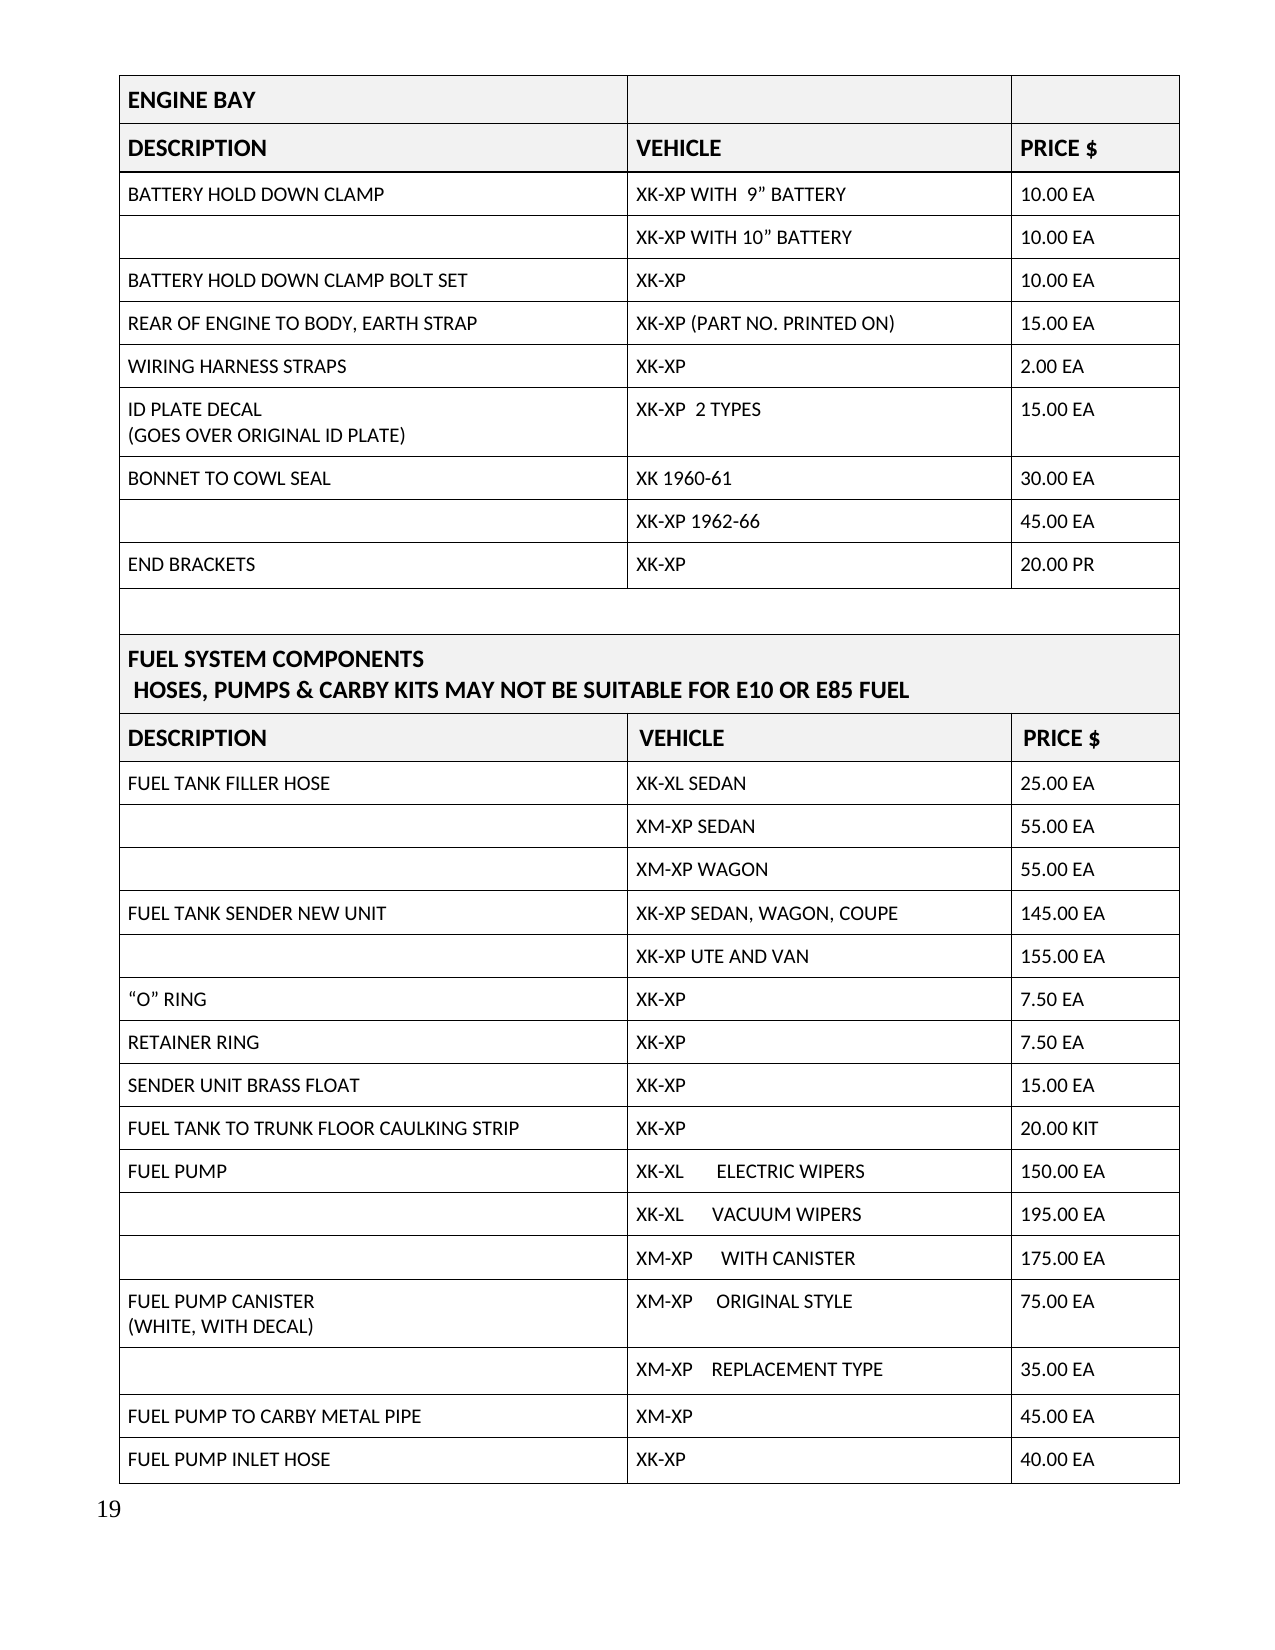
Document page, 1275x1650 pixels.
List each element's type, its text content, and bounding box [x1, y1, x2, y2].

table_cell 45.00 EA [1012, 500, 1179, 542]
table_cell XK-XP WITH 9” BATTERY [628, 173, 1011, 214]
table_cell REAR OF ENGINE TO BODY, EARTH STRAP [120, 302, 627, 344]
table_cell XM-XP REPLACEMENT TYPE [628, 1348, 1011, 1393]
table_cell [120, 500, 627, 542]
table_cell XK-XP 2 TYPES [628, 388, 1011, 456]
table_cell PRICE $ [1012, 124, 1179, 171]
table_cell 55.00 EA [1012, 848, 1179, 890]
table_cell [120, 1348, 627, 1393]
table_cell XM-XP WAGON [628, 848, 1011, 890]
table_cell FUEL PUMP TO CARBY METAL PIPE [120, 1395, 627, 1437]
table_cell 10.00 EA [1012, 216, 1179, 258]
table_cell 25.00 EA [1012, 762, 1179, 804]
table_cell 75.00 EA [1012, 1280, 1179, 1347]
table_cell SENDER UNIT BRASS FLOAT [120, 1064, 627, 1106]
table_cell 155.00 EA [1012, 935, 1179, 977]
table_cell [120, 848, 627, 890]
table_cell 7.50 EA [1012, 1021, 1179, 1063]
table_cell BATTERY HOLD DOWN CLAMP BOLT SET [120, 259, 627, 301]
table_cell PRICE $ [1012, 714, 1179, 761]
table_cell [120, 1193, 627, 1235]
table_cell FUEL PUMP CANISTER (WHITE, WITH DECAL) [120, 1280, 627, 1347]
table_cell 15.00 EA [1012, 302, 1179, 344]
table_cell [120, 1438, 627, 1483]
table_cell 20.00 KIT [1012, 1107, 1179, 1149]
table_cell VEHICLE [628, 124, 1011, 171]
table_cell XM-XP WITH CANISTER [628, 1236, 1011, 1278]
table_cell “O” RING [120, 978, 627, 1020]
table_cell XK-XP [628, 978, 1011, 1020]
table_cell 40.00 EA [1012, 1438, 1179, 1483]
table_cell XK-XP WITH 10” BATTERY [628, 216, 1011, 258]
table_cell 15.00 EA [1012, 388, 1179, 456]
table_cell XK-XP [628, 1064, 1011, 1106]
table_cell DESCRIPTION [120, 714, 627, 761]
table_cell [120, 589, 1179, 634]
table_cell 45.00 EA [1012, 1395, 1179, 1437]
table_cell XM-XP SEDAN [628, 805, 1011, 847]
table_cell 145.00 EA [1012, 891, 1179, 933]
table_cell 175.00 EA [1012, 1236, 1179, 1278]
table_cell BATTERY HOLD DOWN CLAMP [120, 173, 627, 214]
table_cell FUEL TANK SENDER NEW UNIT [120, 891, 627, 933]
table_cell XK-XP [628, 1021, 1011, 1063]
table_cell 55.00 EA [1012, 805, 1179, 847]
table_cell ENGINE BAY [120, 76, 627, 123]
table_cell 30.00 EA [1012, 457, 1179, 499]
table_cell ID PLATE DECAL (GOES OVER ORIGINAL ID PLATE) [120, 388, 627, 456]
table_cell XK-XP SEDAN, WAGON, COUPE [628, 891, 1011, 933]
table_cell VEHICLE [628, 714, 1011, 761]
table_cell FUEL TANK TO TRUNK FLOOR CAULKING STRIP [120, 1107, 627, 1149]
table_cell RETAINER RING [120, 1021, 627, 1063]
table_cell 35.00 EA [1012, 1348, 1179, 1393]
table_cell XK-XP [628, 259, 1011, 301]
table_cell XK-XP 1962-66 [628, 500, 1011, 542]
table_cell [120, 935, 627, 977]
table_cell FUEL SYSTEM COMPONENTS HOSES, PUMPS & CARBY KITS MAY NOT BE SUITABLE FOR E10 OR E85 FUEL [120, 635, 1179, 713]
table_cell XK-XP [628, 345, 1011, 387]
table_cell FUEL PUMP [120, 1150, 627, 1192]
table_cell 150.00 EA [1012, 1150, 1179, 1192]
table_cell [120, 1236, 627, 1278]
table_cell XM-XP ORIGINAL STYLE [628, 1280, 1011, 1347]
table_cell 2.00 EA [1012, 345, 1179, 387]
table_cell XK 1960-61 [628, 457, 1011, 499]
table_cell FUEL TANK FILLER HOSE [120, 762, 627, 804]
table_cell 7.50 EA [1012, 978, 1179, 1020]
table_cell 15.00 EA [1012, 1064, 1179, 1106]
table_cell XK-XL SEDAN [628, 762, 1011, 804]
table_cell XK-XP [628, 1438, 1011, 1483]
table_cell XM-XP [628, 1395, 1011, 1437]
table_cell BONNET TO COWL SEAL [120, 457, 627, 499]
table_cell [628, 76, 1011, 123]
table_cell XK-XL ELECTRIC WIPERS [628, 1150, 1011, 1192]
table_cell [1012, 76, 1179, 123]
table_cell 195.00 EA [1012, 1193, 1179, 1235]
table_cell [120, 805, 627, 847]
table_cell 20.00 PR [1012, 543, 1179, 588]
table_cell 10.00 EA [1012, 173, 1179, 214]
table_cell XK-XP [628, 543, 1011, 588]
table_cell XK-XP UTE AND VAN [628, 935, 1011, 977]
table_cell DESCRIPTION [120, 124, 627, 171]
table_cell 10.00 EA [1012, 259, 1179, 301]
table_cell WIRING HARNESS STRAPS [120, 345, 627, 387]
table_cell END BRACKETS [120, 543, 627, 588]
table_cell [120, 216, 627, 258]
table_cell XK-XP [628, 1107, 1011, 1149]
table_cell XK-XP (PART NO. PRINTED ON) [628, 302, 1011, 344]
table_cell XK-XL VACUUM WIPERS [628, 1193, 1011, 1235]
